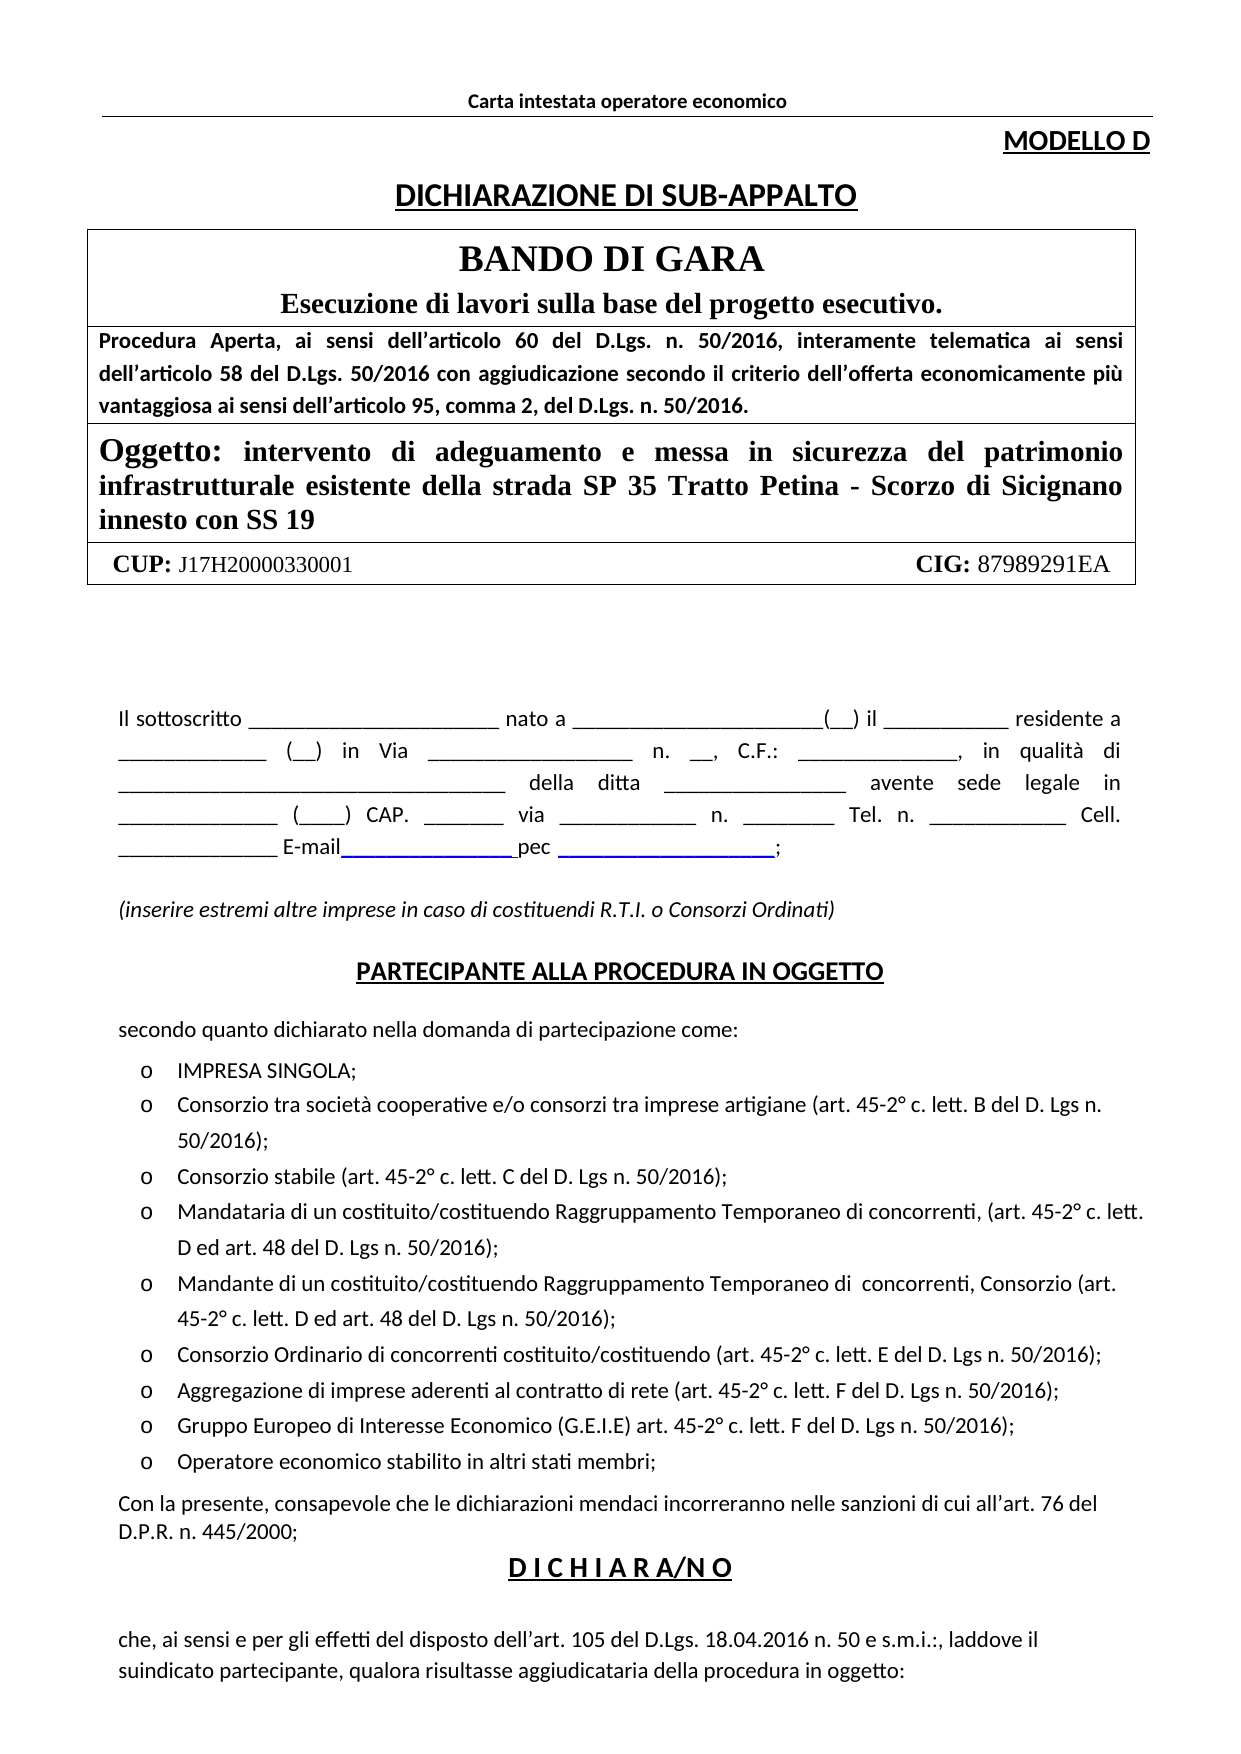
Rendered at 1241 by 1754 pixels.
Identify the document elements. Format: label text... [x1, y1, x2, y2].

text (inserire estremi altre imprese in caso di costituendi R.T.I. o Consorzi Ordinati) [118, 895, 1153, 923]
subtitle D I C H I A R A/N O [123, 1549, 1117, 1584]
table_cell Oggetto: intervento di adeguamento e messa in sicurezza del patrimonio infrastrutturale esistente della strada SP 35 Tratto Petina - Scorzo di Sicignano innesto con SS 19 [88, 424, 1135, 542]
text PARTECIPANTE ALLA PROCEDURA IN OGGETTO [123, 954, 1117, 987]
list Aggregazione di imprese aderenti al contratto di rete (art. 45-2° c. lett. F del D. Lgs n. 50/2016); [139, 1370, 1153, 1405]
list IMPRESA SINGOLA; [139, 1056, 1153, 1084]
text secondo quanto dichiarato nella domanda di partecipazione come: [118, 1015, 1153, 1043]
text Il sottoscritto ______________________ nato a ______________________(__) il ___________ residente a _____________ (__) in Via __________________ n. __, C.F.: ______________, in qualità di __________________________________ della ditta ________________ avente sede legale in ______________ (____) CAP. _______ via ____________ n. ________ Tel. n. ____________ Cell. ______________ E-mail_______________ pec ___________________; [118, 704, 1123, 861]
subtitle DICHIARAZIONE DI SUB-APPALTO [102, 174, 1150, 215]
list Consorzio Ordinario di concorrenti costituito/costituendo (art. 45-2° c. lett. E del D. Lgs n. 50/2016); [139, 1334, 1153, 1370]
text Carta intestata operatore economico [102, 88, 1153, 116]
text D.P.R. n. 445/2000; [118, 1517, 1153, 1545]
list Gruppo Europeo di Interesse Economico (G.E.I.E) art. 45-2° c. lett. F del D. Lgs n. 50/2016); [139, 1406, 1153, 1441]
list Consorzio tra società cooperative e/o consorzi tra imprese artigiane (art. 45-2° c. lett. B del D. Lgs n. 50/2016); [139, 1084, 1153, 1156]
table_cell Procedura Aperta, ai sensi dell’articolo 60 del D.Lgs. n. 50/2016, interamente telematica ai sensi dell’articolo 58 del D.Lgs. 50/2016 con aggiudicazione secondo il criterio dell’offerta economicamente più vantaggiosa ai sensi dell’articolo 95, comma 2, del D.Lgs. n. 50/2016. [88, 327, 1135, 423]
table_header BANDO DI GARA Esecuzione di lavori sulla base del progetto esecutivo. [88, 230, 1135, 326]
table_cell CUP: J17H20000330001 CIG: 87989291EA [88, 543, 1135, 584]
list Mandataria di un costituito/costituendo Raggruppamento Temporaneo di concorrenti, (art. 45-2° c. lett. D ed art. 48 del D. Lgs n. 50/2016); [139, 1191, 1153, 1263]
list Operatore economico stabilito in altri stati membri; [139, 1441, 1153, 1477]
text Con la presente, consapevole che le dichiarazioni mendaci incorreranno nelle sanzioni di cui all’art. 76 del [118, 1489, 1153, 1517]
list Mandante di un costituito/costituendo Raggruppamento Temporaneo di concorrenti, Consorzio (art. 45-2° c. lett. D ed art. 48 del D. Lgs n. 50/2016); [139, 1263, 1153, 1334]
text che, ai sensi e per gli effetti del disposto dell’art. 105 del D.Lgs. 18.04.2016 n. 50 e s.m.i.:, laddove il suindicato partecipante, qualora risultasse aggiudicataria della procedura in oggetto: [118, 1625, 1080, 1684]
subtitle MODELLO D [418, 122, 1150, 157]
list Consorzio stabile (art. 45-2° c. lett. C del D. Lgs n. 50/2016); [139, 1156, 1153, 1191]
